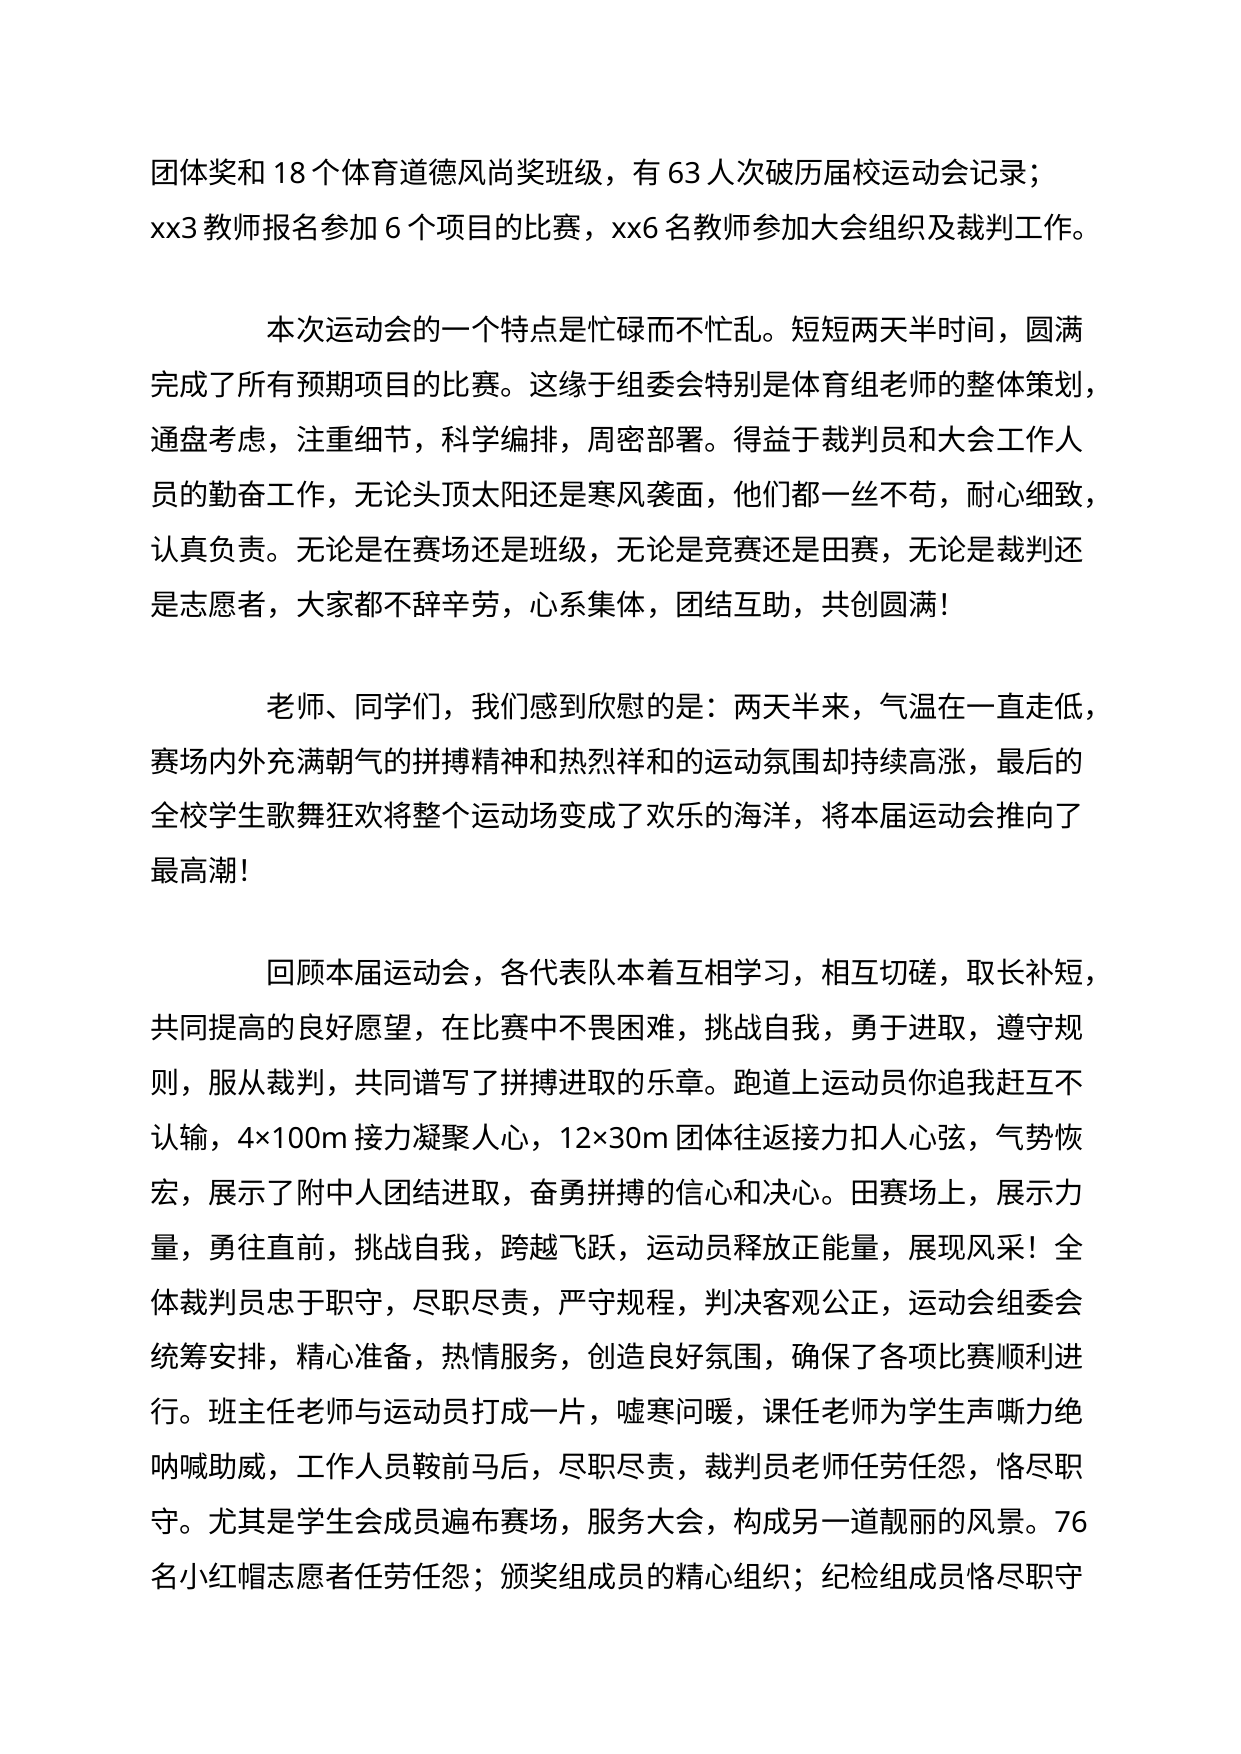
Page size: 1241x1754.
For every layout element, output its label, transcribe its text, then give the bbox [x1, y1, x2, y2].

text 老师、同学们，我们感到欣慰的是：两天半来，气温在一直走低，赛场内外充满朝气的拼搏精神和热烈祥和的运动氛围却持续高涨，最后的全校学生歌舞狂欢将整个运动场变成了欢乐的海洋，将本届运动会推向了最高潮！ [150, 683, 1090, 890]
text 本次运动会的一个特点是忙碌而不忙乱。短短两天半时间，圆满完成了所有预期项目的比赛。这缘于组委会特别是体育组老师的整体策划，通盘考虑，注重细节，科学编排，周密部署。得益于裁判员和大会工作人员的勤奋工作，无论头顶太阳还是寒风袭面，他们都一丝不苟，耐心细致，认真负责。无论是在赛场还是班级，无论是竞赛还是田赛，无论是裁判还是志愿者，大家都不辞辛劳，心系集体，团结互助，共创圆满！ [150, 307, 1090, 624]
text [150, 150, 1090, 247]
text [150, 950, 1090, 1596]
